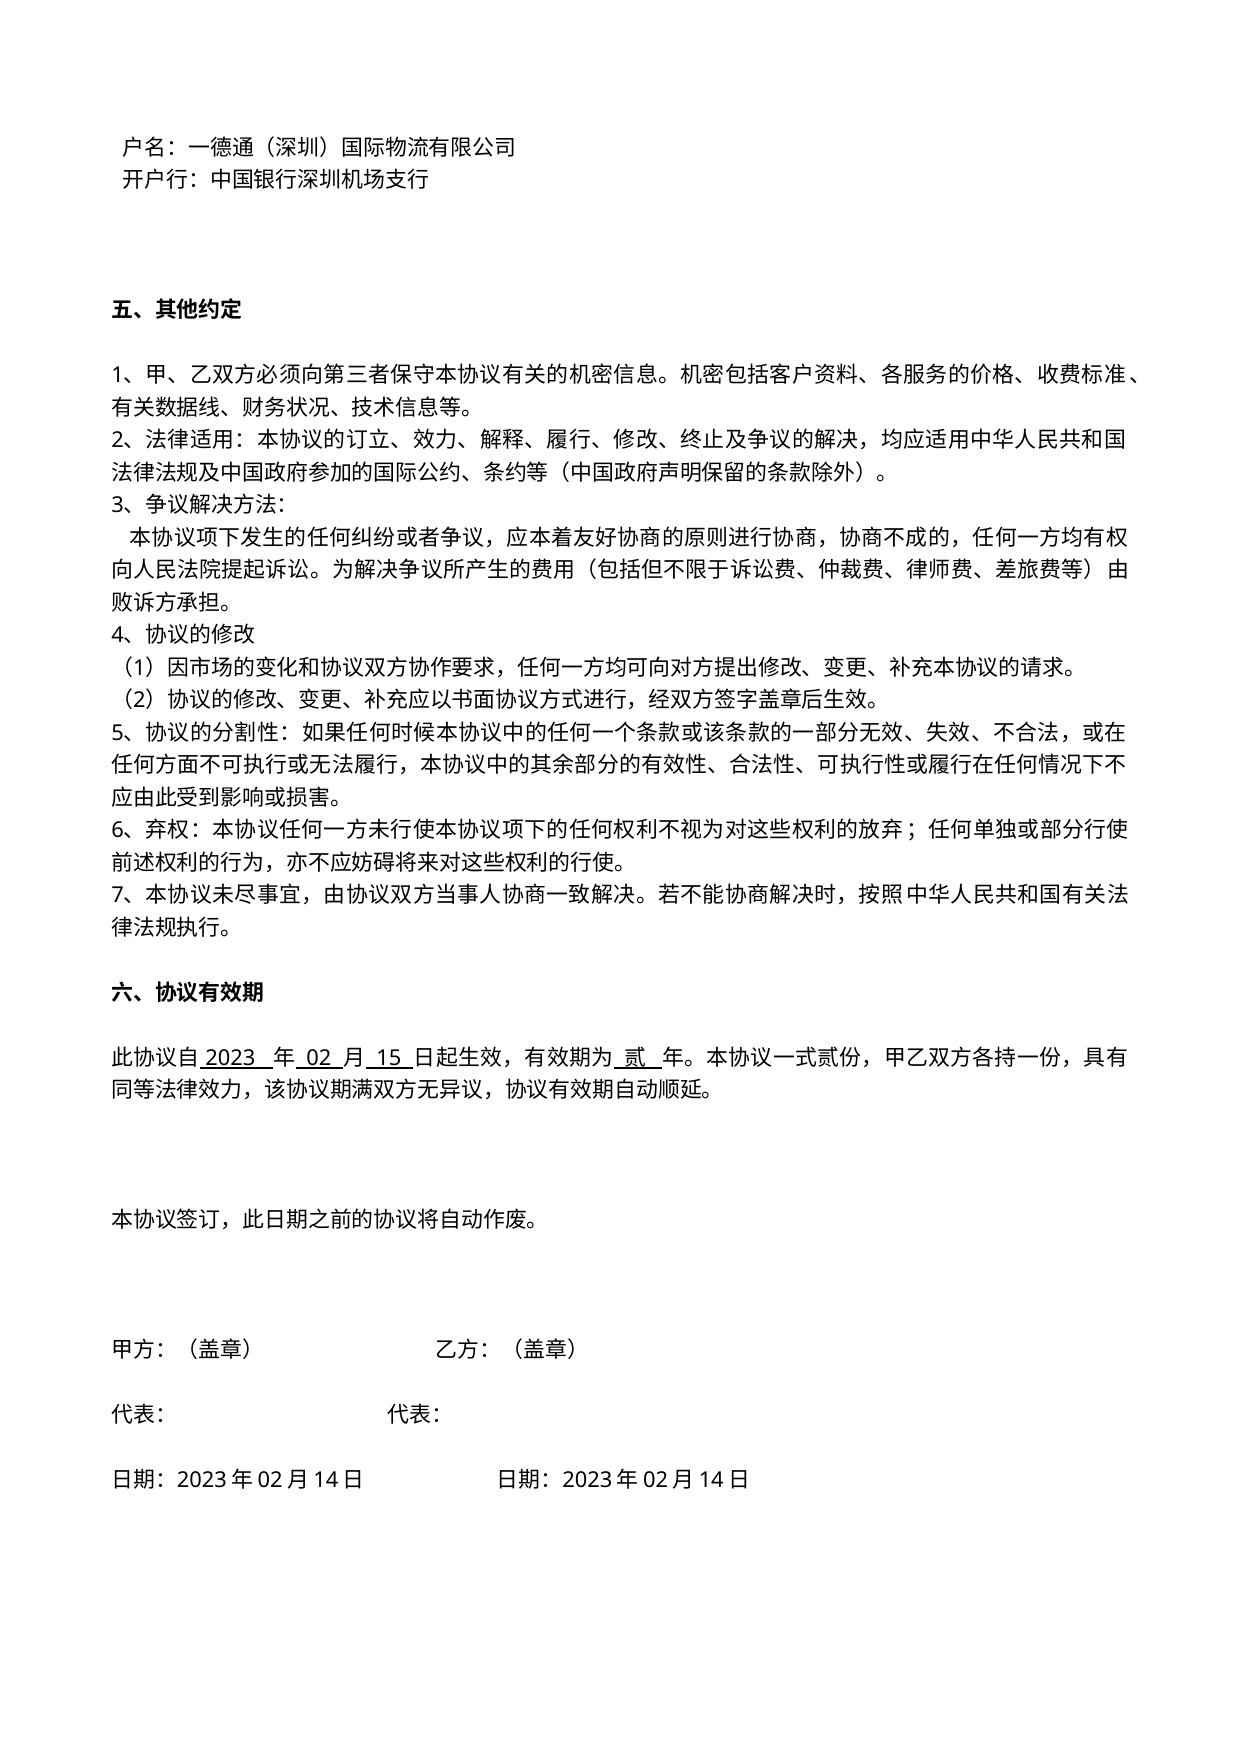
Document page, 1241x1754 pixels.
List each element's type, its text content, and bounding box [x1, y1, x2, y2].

list 因市场的变化和协议双方协作要求，任何一方均可向对方提出修改、变更、补充本协议的请求。 [111, 649, 1129, 682]
list 户名：一德通（深圳）国际物流有限公司 [111, 129, 1129, 162]
list 本协议签订，此日期之前的协议将自动作废。 [111, 1202, 1129, 1234]
list 法律适用：本协议的订立、效力、解释、履行、修改、终止及争议的解决，均应适用中华人民共和国法律法规及中国政府参加的国际公约、条约等（中国政府声明保留的条款除外）。 [111, 422, 1129, 487]
list 本协议项下发生的任何纠纷或者争议，应本着友好协商的原则进行协商，协商不成的，任何一方均有权向人民法院提起诉讼。为解决争议所产生的费用（包括但不限于诉讼费、仲裁费、律师费、差旅费等）由败诉方承担。 [111, 519, 1129, 617]
list 此协议自 2023 年 02 月 15 日起生效，有效期为 贰 年。本协议一式贰份，甲乙双方各持一份，具有同等法律效力，该协议期满双方无异议，协议有效期自动顺延。 [111, 1039, 1129, 1104]
list 协议的修改、变更、补充应以书面协议方式进行，经双方签字盖章后生效。 [111, 682, 1129, 714]
list 其他约定 [111, 292, 1129, 324]
list 六、协议有效期 [111, 974, 1129, 1007]
list 代表： 代表： [111, 1397, 1129, 1429]
list 争议解决方法： [111, 487, 1129, 519]
list 本协议未尽事宜，由协议双方当事人协商一致解决。若不能协商解决时，按照中华人民共和国有关法律法规执行。 [111, 877, 1129, 942]
list 开户行：中国银行深圳机场支行 [111, 162, 1129, 194]
list 甲、乙双方必须向第三者保守本协议有关的机密信息。机密包括客户资料、各服务的价格、收费标准、有关数据线、财务状况、技术信息等。 [111, 357, 1129, 422]
list 协议的修改 [111, 617, 1129, 649]
list 弃权：本协议任何一方未行使本协议项下的任何权利不视为对这些权利的放弃；任何单独或部分行使前述权利的行为，亦不应妨碍将来对这些权利的行使。 [111, 812, 1129, 877]
list 甲方：（盖章） 乙方：（盖章） [111, 1332, 1129, 1364]
list 协议的分割性：如果任何时候本协议中的任何一个条款或该条款的一部分无效、失效、不合法，或在任何方面不可执行或无法履行，本协议中的其余部分的有效性、合法性、可执行性或履行在任何情况下不应由此受到影响或损害。 [111, 714, 1129, 812]
list 日期：2023年02月14日 日期：2023年02月14日 [111, 1462, 1129, 1494]
